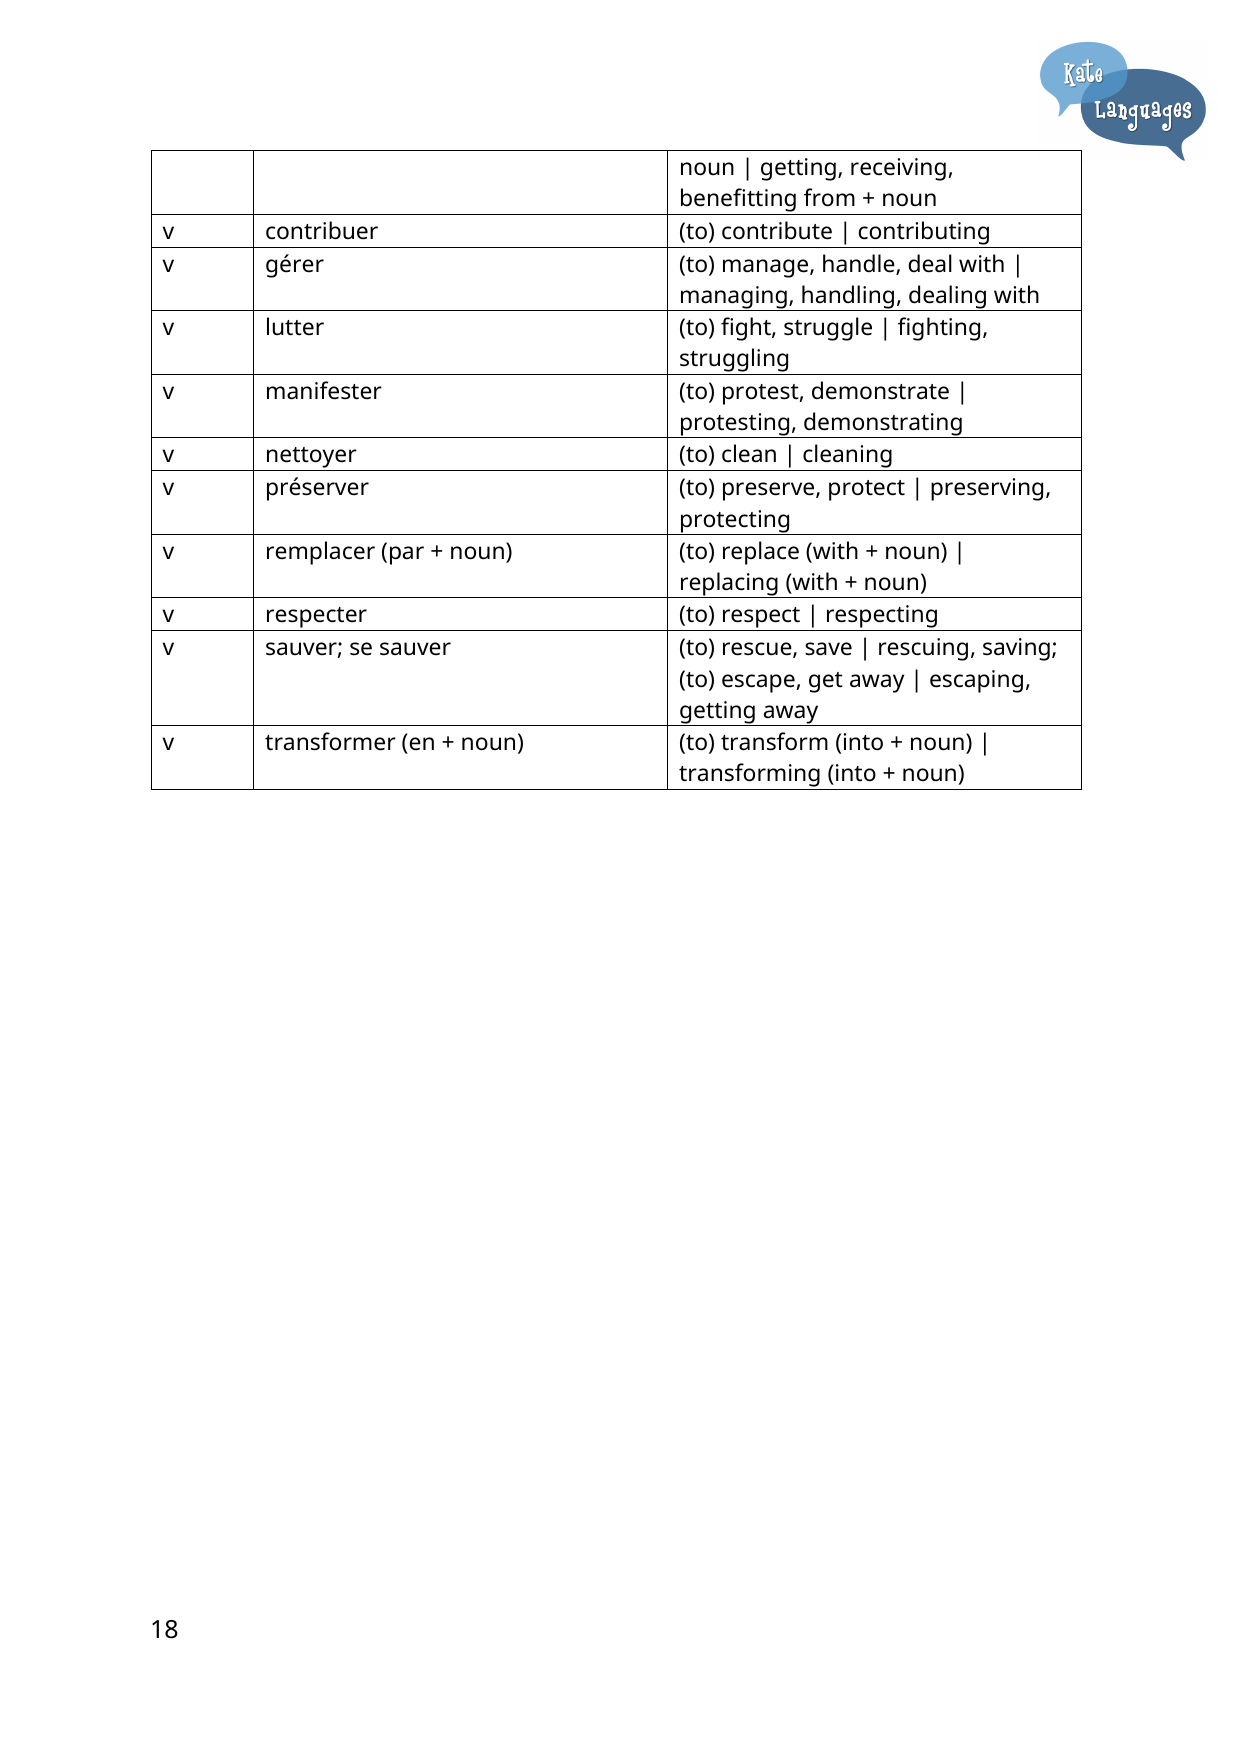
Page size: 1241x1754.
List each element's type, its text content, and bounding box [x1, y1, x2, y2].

table_cell v [152, 151, 253, 213]
table_cell v [152, 535, 253, 597]
table_cell sauver; se sauver [254, 631, 667, 725]
table_cell v [152, 471, 253, 534]
picture [1037, 38, 1208, 163]
table_cell (to) manage, handle, deal with | managing, handling, dealing with [668, 248, 1081, 310]
table_cell v [152, 726, 253, 789]
table_cell nettoyer [254, 438, 667, 470]
table_cell respecter [254, 598, 667, 630]
table_cell v [152, 215, 253, 247]
table_cell v [152, 438, 253, 470]
table_cell (to) respect | respecting [668, 598, 1081, 630]
table_cell gérer [254, 248, 667, 310]
table_cell remplacer (par + noun) [254, 535, 667, 597]
table_cell manifester [254, 375, 667, 437]
table_cell (to) fight, struggle | fighting, struggling [668, 311, 1081, 374]
table_cell (to) rescue, save | rescuing, saving; (to) escape, get away | escaping, getting away [668, 631, 1081, 725]
table_cell v [152, 598, 253, 630]
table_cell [254, 151, 667, 213]
table_cell lutter [254, 311, 667, 374]
table_cell v [152, 311, 253, 374]
table_cell v [152, 248, 253, 310]
table_cell (to) protest, demonstrate | protesting, demonstrating [668, 375, 1081, 437]
table_cell (to) replace (with + noun) | replacing (with + noun) [668, 535, 1081, 597]
table_cell (to) contribute | contributing [668, 215, 1081, 247]
table_cell v [152, 375, 253, 437]
table_cell (to) clean | cleaning [668, 438, 1081, 470]
table_cell transformer (en + noun) [254, 726, 667, 789]
table_cell (to) preserve, protect | preserving, protecting [668, 471, 1081, 534]
table_cell v [152, 631, 253, 725]
table_cell préserver [254, 471, 667, 534]
table_cell contribuer [254, 215, 667, 247]
table_cell (to) transform (into + noun) | transforming (into + noun) [668, 726, 1081, 789]
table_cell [668, 151, 1081, 213]
